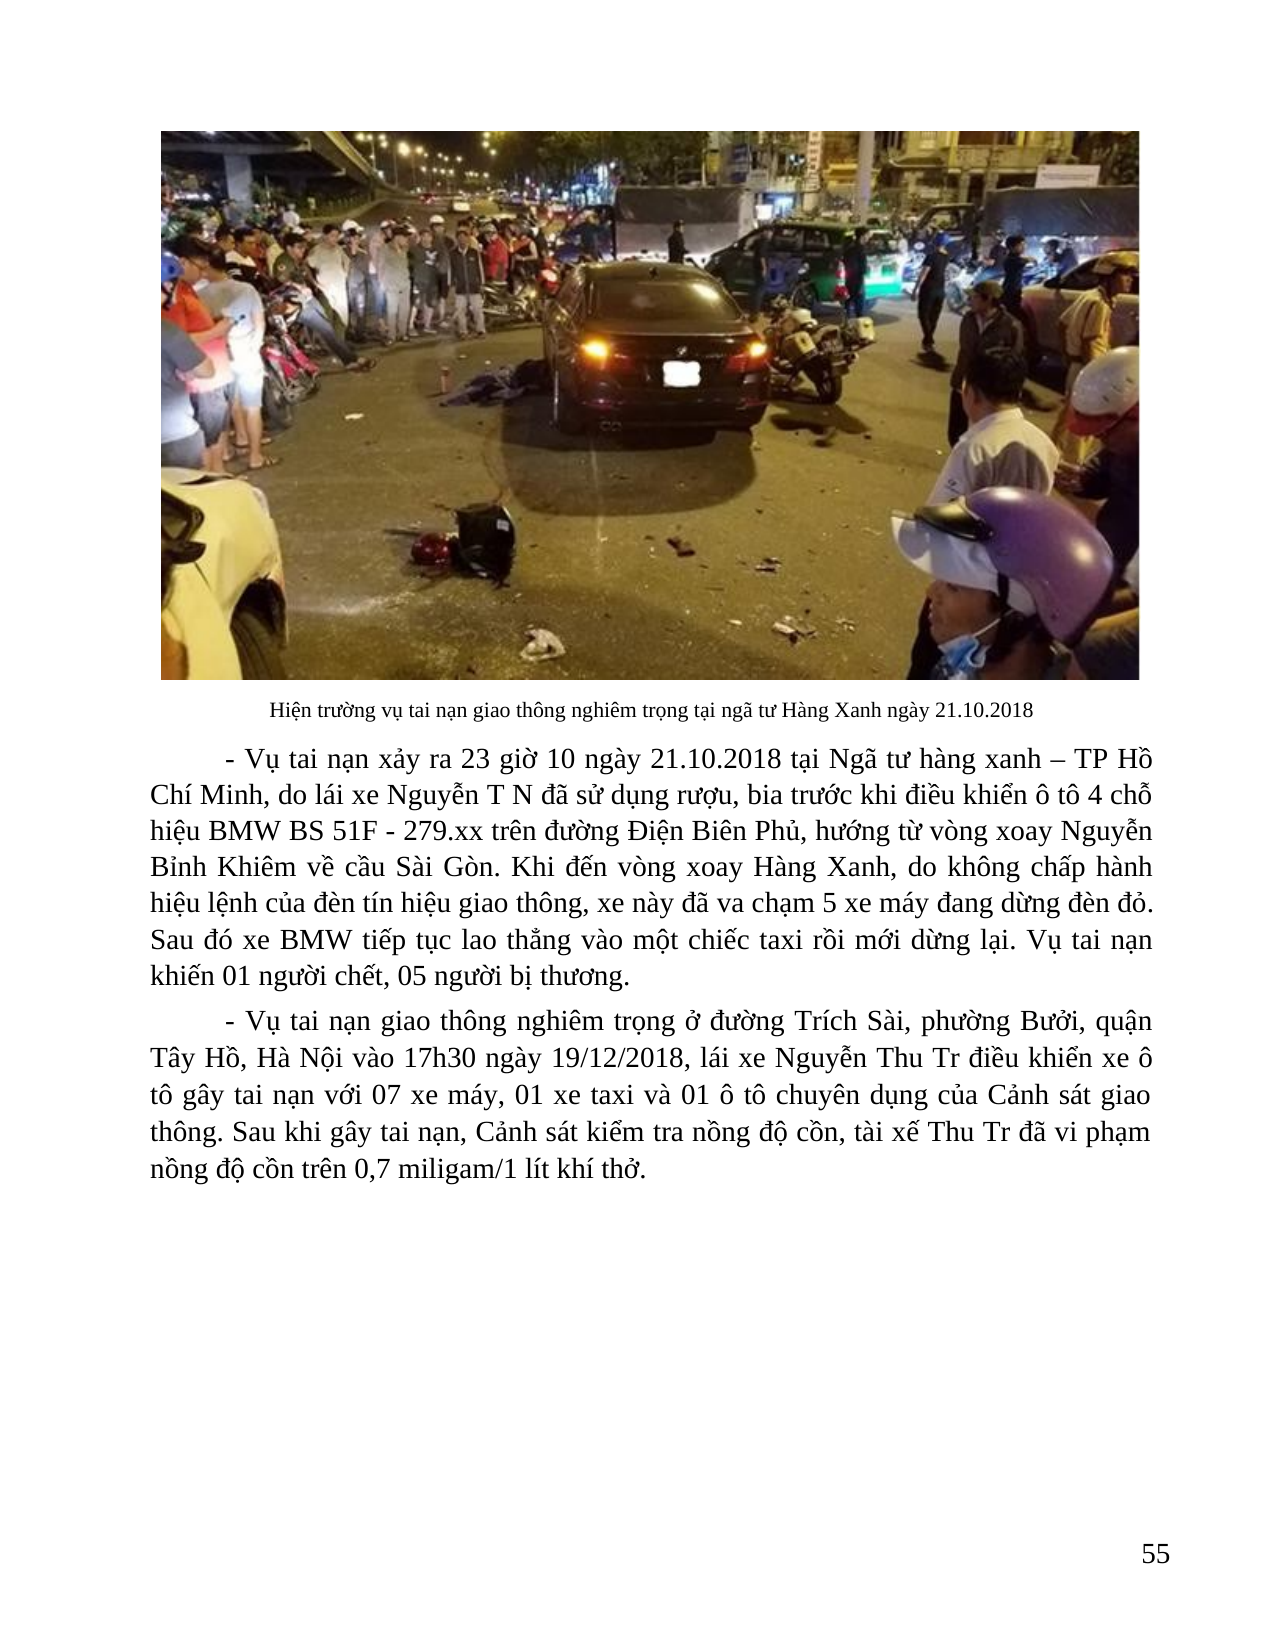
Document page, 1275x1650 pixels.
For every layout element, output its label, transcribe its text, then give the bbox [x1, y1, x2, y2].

text Hiện trường vụ tai nạn giao thông nghiêm trọng tại ngã tư Hàng Xanh ngày 21.10.2018 [245, 697, 1058, 723]
picture [161, 131, 1141, 680]
list Vụ tai nạn xảy ra 23 giờ 10 ngày 21.10.2018 tại Ngã tư hàng xanh – TP Hồ Chí Minh, do lái xe Nguyễn T N đã sử dụng rượu, bia trước khi điều khiển ô tô 4 chỗ hiệu BMW BS 51F - 279.xx trên đường Điện Biên Phủ, hướng từ vòng xoay Nguyễn Bỉnh Khiêm về cầu Sài Gòn. Khi đến vòng xoay Hàng Xanh, do không chấp hành hiệu lệnh của đèn tín hiệu giao thông, xe này đã va chạm 5 xe máy đang dừng đèn đỏ. Sau đó xe BMW tiếp tục lao thẳng vào một chiếc taxi rồi mới dừng lại. Vụ tai nạn khiến 01 người chết, 05 người bị thương. [150, 741, 1154, 991]
list Vụ tai nạn giao thông nghiêm trọng ở đường Trích Sài, phường Bưởi, quận Tây Hồ, Hà Nội vào 17h30 ngày 19/12/2018, lái xe Nguyễn Thu Tr điều khiển xe ô tô gây tai nạn với 07 xe máy, 01 xe taxi và 01 ô tô chuyên dụng của Cảnh sát giao thông. Sau khi gây tai nạn, Cảnh sát kiểm tra nồng độ cồn, tài xế Thu Tr đã vi phạm nồng độ cồn trên 0,7 miligam/1 lít khí thở. [150, 1003, 1153, 1185]
